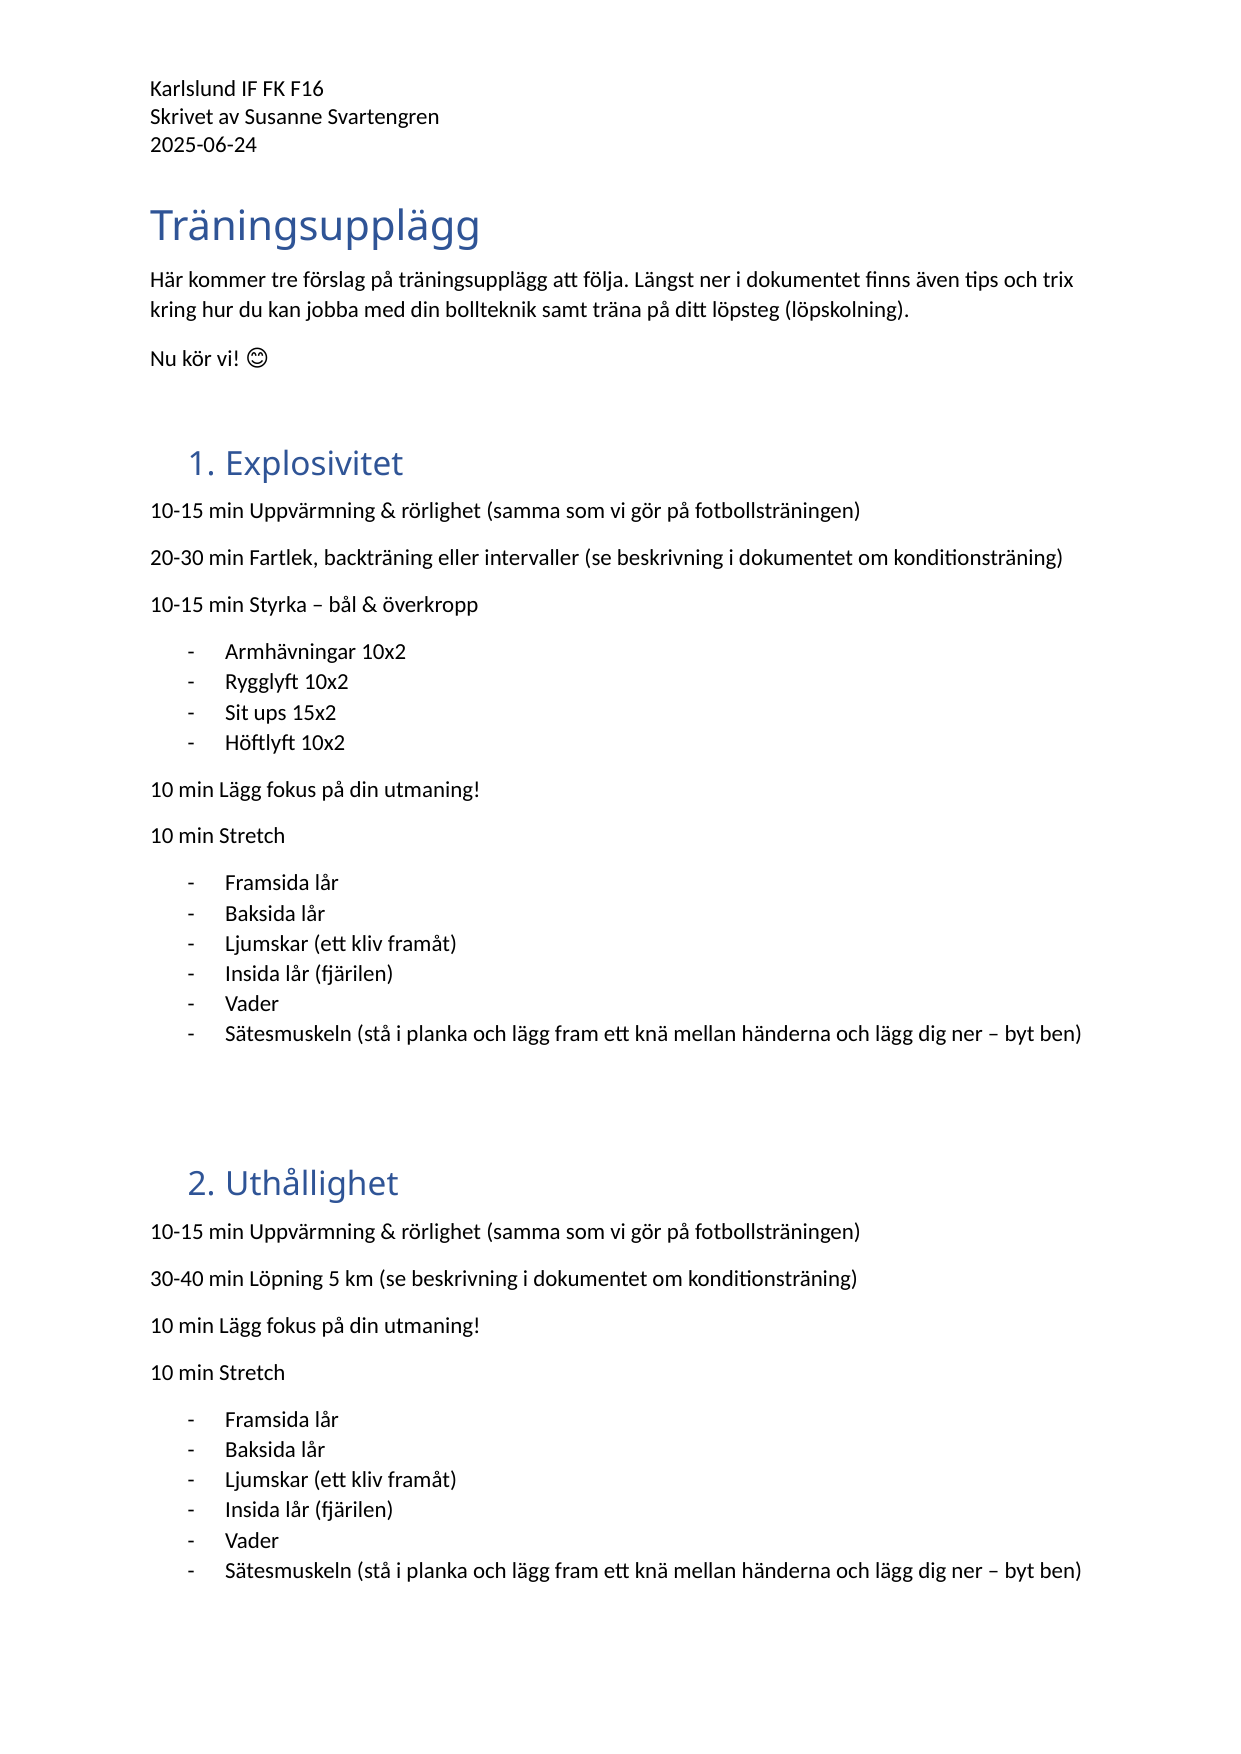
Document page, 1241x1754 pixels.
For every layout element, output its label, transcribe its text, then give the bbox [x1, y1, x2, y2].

list Sit ups 15x2 [187, 698, 1090, 726]
text 10 min Stretch [150, 1358, 1090, 1386]
text 20-30 min Fartlek, backträning eller intervaller (se beskrivning i dokumentet om konditionsträning) [150, 543, 1090, 571]
subtitle Träningsupplägg [150, 195, 1090, 252]
text 10-15 min Styrka – bål & överkropp [150, 590, 1090, 618]
list Sätesmuskeln (stå i planka och lägg fram ett knä mellan händerna och lägg dig ner – byt ben) [187, 1556, 1090, 1584]
list Baksida lår [187, 899, 1090, 927]
list Ljumskar (ett kliv framåt) [187, 1465, 1090, 1493]
subtitle Explosivitet [187, 439, 1090, 485]
list Sätesmuskeln (stå i planka och lägg fram ett knä mellan händerna och lägg dig ner – byt ben) [187, 1019, 1090, 1047]
list Höftlyft 10x2 [187, 728, 1090, 756]
text 10 min Stretch [150, 822, 1090, 849]
text Här kommer tre förslag på träningsupplägg att följa. Längst ner i dokumentet finns även tips och trix kring hur du kan jobba med din bollteknik samt träna på ditt löpsteg (löpskolning). [150, 265, 1090, 323]
list Armhävningar 10x2 [187, 637, 1090, 665]
text 10-15 min Uppvärmning & rörlighet (samma som vi gör på fotbollsträningen) [150, 1217, 1090, 1245]
list Vader [187, 989, 1090, 1017]
list Baksida lår [187, 1435, 1090, 1463]
list Ljumskar (ett kliv framåt) [187, 929, 1090, 957]
list Framsida lår [187, 1405, 1090, 1433]
list Framsida lår [187, 868, 1090, 896]
text 10-15 min Uppvärmning & rörlighet (samma som vi gör på fotbollsträningen) [150, 497, 1090, 524]
list Vader [187, 1526, 1090, 1554]
list Insida lår (fjärilen) [187, 1496, 1090, 1523]
text 10 min Lägg fokus på din utmaning! [150, 775, 1090, 803]
list Insida lår (fjärilen) [187, 959, 1090, 987]
text Nu kör vi! [150, 342, 1090, 373]
subtitle Uthållighet [187, 1160, 1090, 1206]
text 30-40 min Löpning 5 km (se beskrivning i dokumentet om konditionsträning) [150, 1264, 1090, 1292]
list Rygglyft 10x2 [187, 667, 1090, 695]
text 10 min Lägg fokus på din utmaning! [150, 1311, 1090, 1339]
